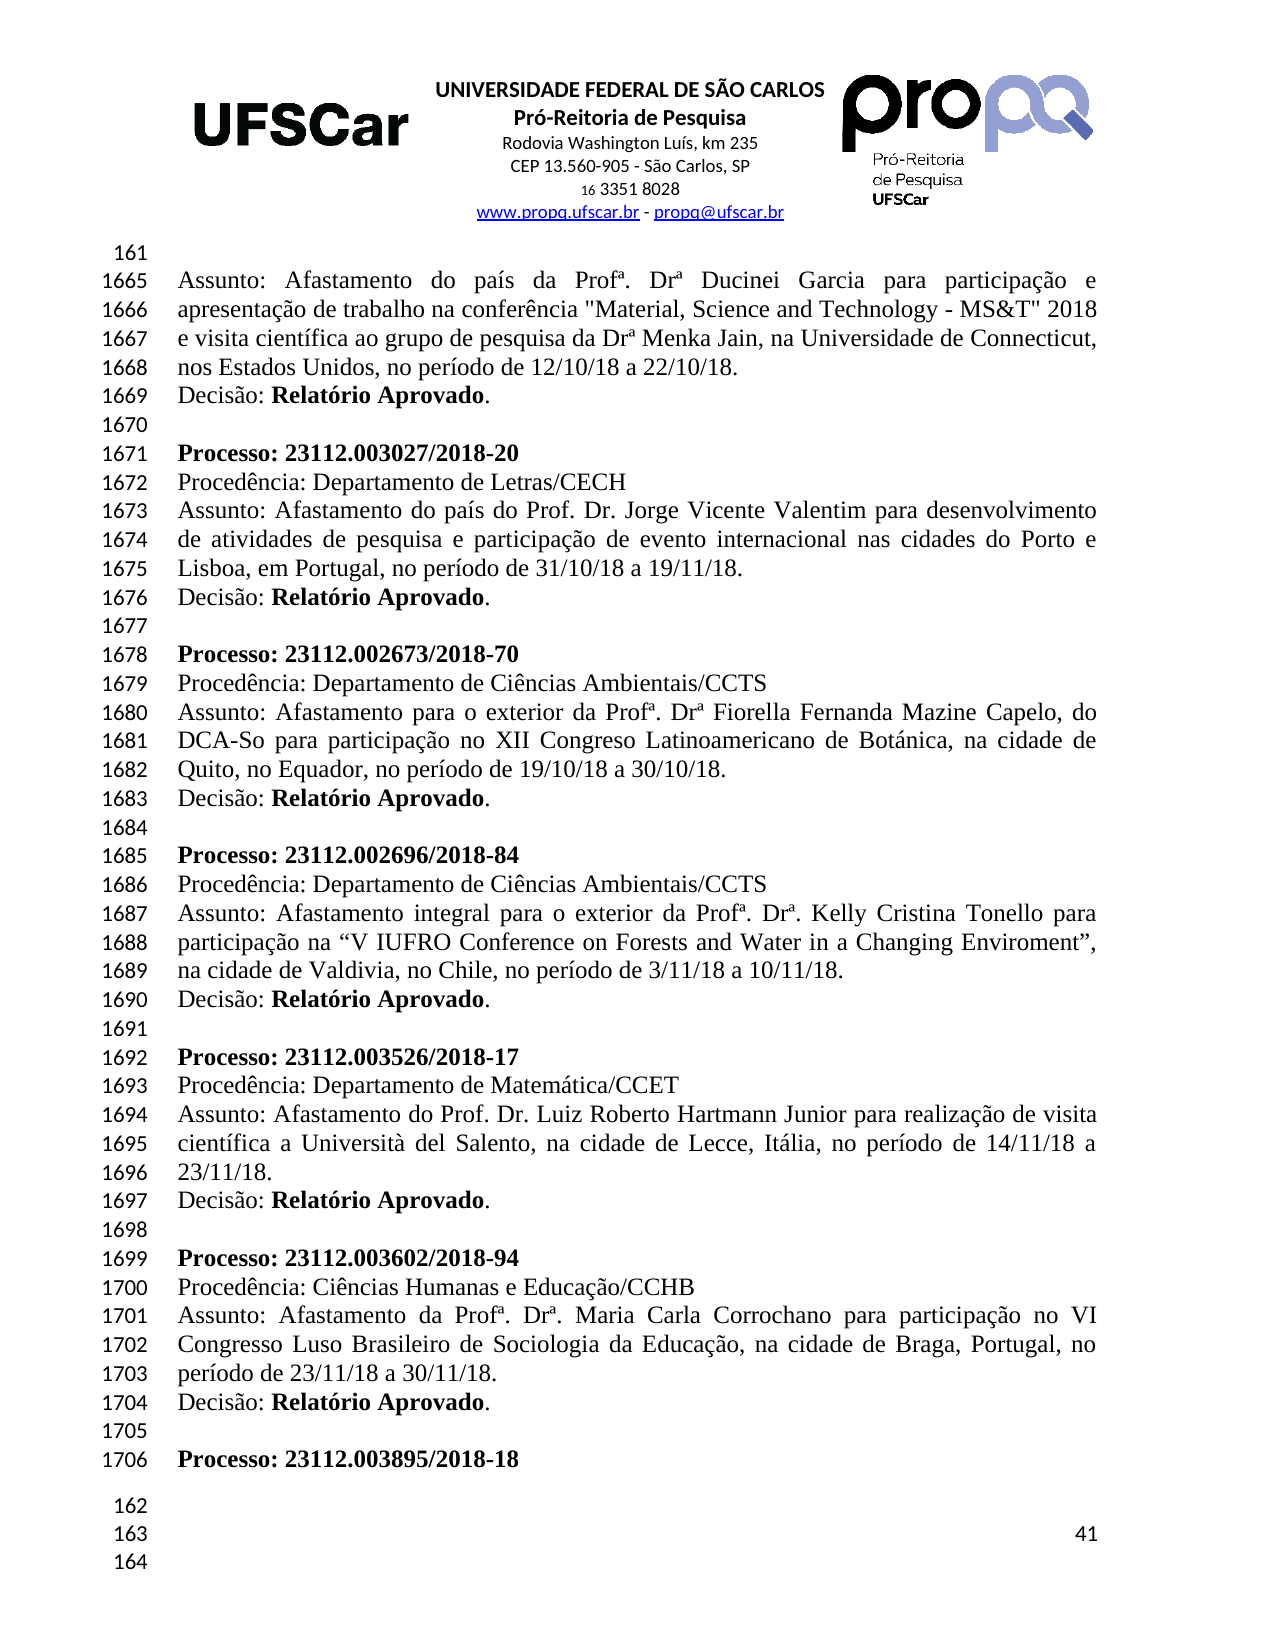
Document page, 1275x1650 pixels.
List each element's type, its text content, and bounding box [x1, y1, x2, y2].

text Processo: 23112.002673/2018-70 [177, 639, 1098, 668]
text Decisão: Relatório Aprovado. [177, 1387, 1098, 1416]
text Processo: 23112.003602/2018-94 [177, 1243, 1098, 1272]
text Decisão: Relatório Aprovado. [177, 1186, 1098, 1214]
picture [194, 103, 409, 146]
text Decisão: Relatório Aprovado. [177, 582, 1098, 611]
text Decisão: Relatório Aprovado. [177, 984, 1098, 1013]
text Procedência: Ciências Humanas e Educação/CCHB [177, 1272, 1098, 1301]
text Assunto: Afastamento do país do Prof. Dr. Jorge Vicente Valentim para desenvolvimento de atividades de pesquisa e participação de evento internacional nas cidades do Porto e Lisboa, em Portugal, no período de 31/10/18 a 19/11/18. [177, 496, 1098, 582]
text Procedência: Departamento de Ciências Ambientais/CCTS [177, 668, 1098, 697]
picture [842, 75, 1093, 205]
text Assunto: Afastamento da Profª. Drª. Maria Carla Corrochano para participação no VI Congresso Luso Brasileiro de Sociologia da Educação, na cidade de Braga, Portugal, no período de 23/11/18 a 30/11/18. [177, 1301, 1098, 1387]
text Processo: 23112.002696/2018-84 [177, 841, 1098, 869]
text Assunto: Afastamento do país da Profª. Drª Ducinei Garcia para participação e apresentação de trabalho na conferência "Material, Science and Technology - MS&T" 2018 e visita científica ao grupo de pesquisa da Drª Menka Jain, na Universidade de Connecticut, nos Estados Unidos, no período de 12/10/18 a 22/10/18. [177, 266, 1098, 381]
text Procedência: Departamento de Ciências Ambientais/CCTS [177, 869, 1098, 898]
text Assunto: Afastamento do Prof. Dr. Luiz Roberto Hartmann Junior para realização de visita científica a Università del Salento, na cidade de Lecce, Itália, no período de 14/11/18 a 23/11/18. [177, 1099, 1098, 1186]
text Processo: 23112.003526/2018-17 [177, 1042, 1098, 1071]
text Procedência: Departamento de Letras/CECH [177, 467, 1098, 496]
text Decisão: Relatório Aprovado. [177, 783, 1098, 812]
text Assunto: Afastamento integral para o exterior da Profª. Drª. Kelly Cristina Tonello para participação na “V IUFRO Conference on Forests and Water in a Changing Enviroment”, na cidade de Valdivia, no Chile, no período de 3/11/18 a 10/11/18. [177, 898, 1098, 984]
text Assunto: Afastamento para o exterior da Profª. Drª Fiorella Fernanda Mazine Capelo, do DCA-So para participação no XII Congreso Latinoamericano de Botánica, na cidade de Quito, no Equador, no período de 19/10/18 a 30/10/18. [177, 697, 1098, 783]
text Processo: 23112.003027/2018-20 [177, 438, 1098, 467]
text Procedência: Departamento de Matemática/CCET [177, 1071, 1098, 1099]
text Processo: 23112.003895/2018-18 [177, 1444, 1098, 1473]
text Decisão: Relatório Aprovado. [177, 381, 1098, 409]
